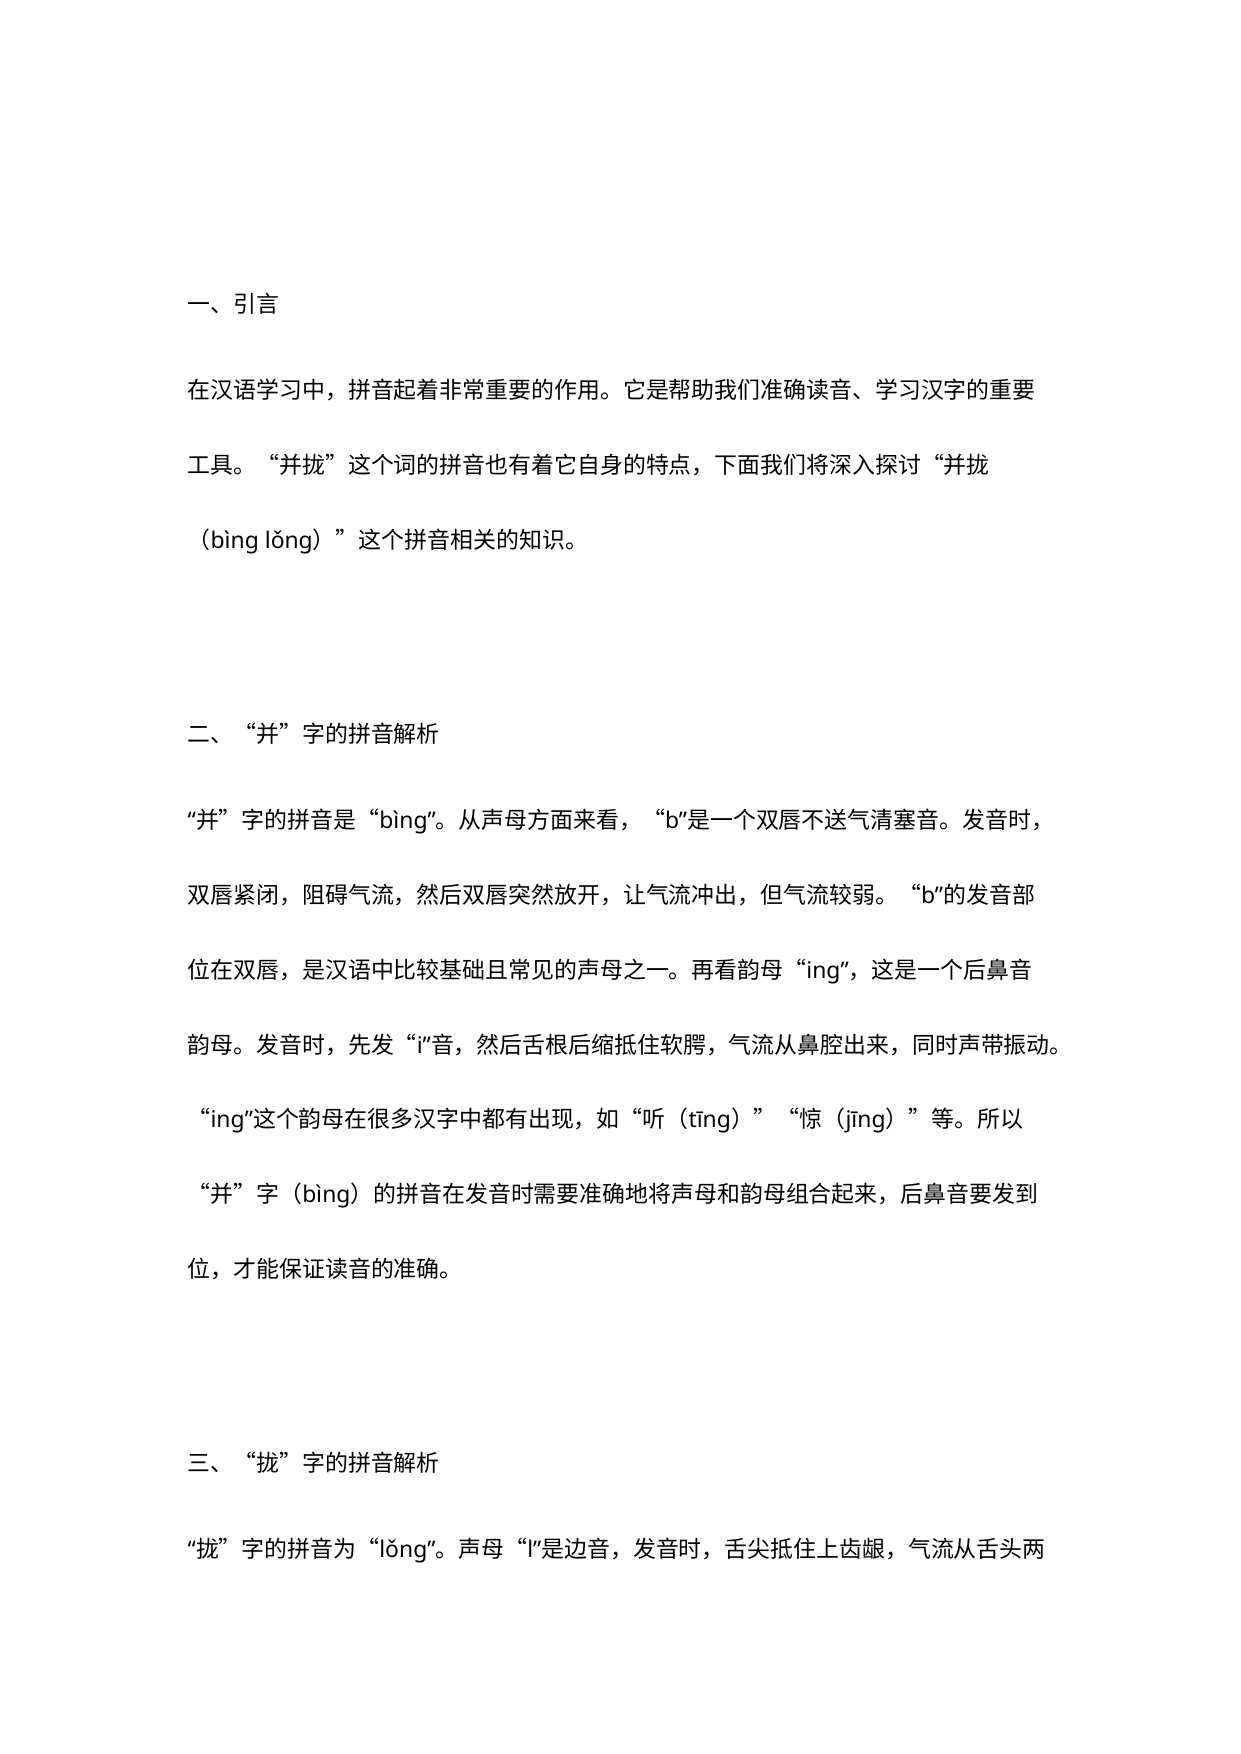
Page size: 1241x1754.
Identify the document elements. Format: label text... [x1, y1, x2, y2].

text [187, 1516, 1053, 1581]
text 三、“拢”字的拼音解析 [187, 1429, 1053, 1494]
text 二、“并”字的拼音解析 [187, 700, 1053, 765]
text “并”字的拼音是“bìng”。从声母方面来看，“b”是一个双唇不送气清塞音。发音时，双唇紧闭，阻碍气流，然后双唇突然放开，让气流冲出，但气流较弱。“b”的发音部位在双唇，是汉语中比较基础且常见的声母之一。再看韵母“ing”，这是一个后鼻音韵母。发音时，先发“i”音，然后舌根后缩抵住软腭，气流从鼻腔出来，同时声带振动。“ing”这个韵母在很多汉字中都有出现，如“听（tīng）”“惊（jīng）”等。所以“并”字（bìng）的拼音在发音时需要准确地将声母和韵母组合起来，后鼻音要发到位，才能保证读音的准确。 [187, 787, 1053, 1300]
text 一、引言 [187, 270, 1053, 335]
text 在汉语学习中，拼音起着非常重要的作用。它是帮助我们准确读音、学习汉字的重要工具。“并拢”这个词的拼音也有着它自身的特点，下面我们将深入探讨“并拢（bìng lǒng）”这个拼音相关的知识。 [187, 356, 1053, 571]
